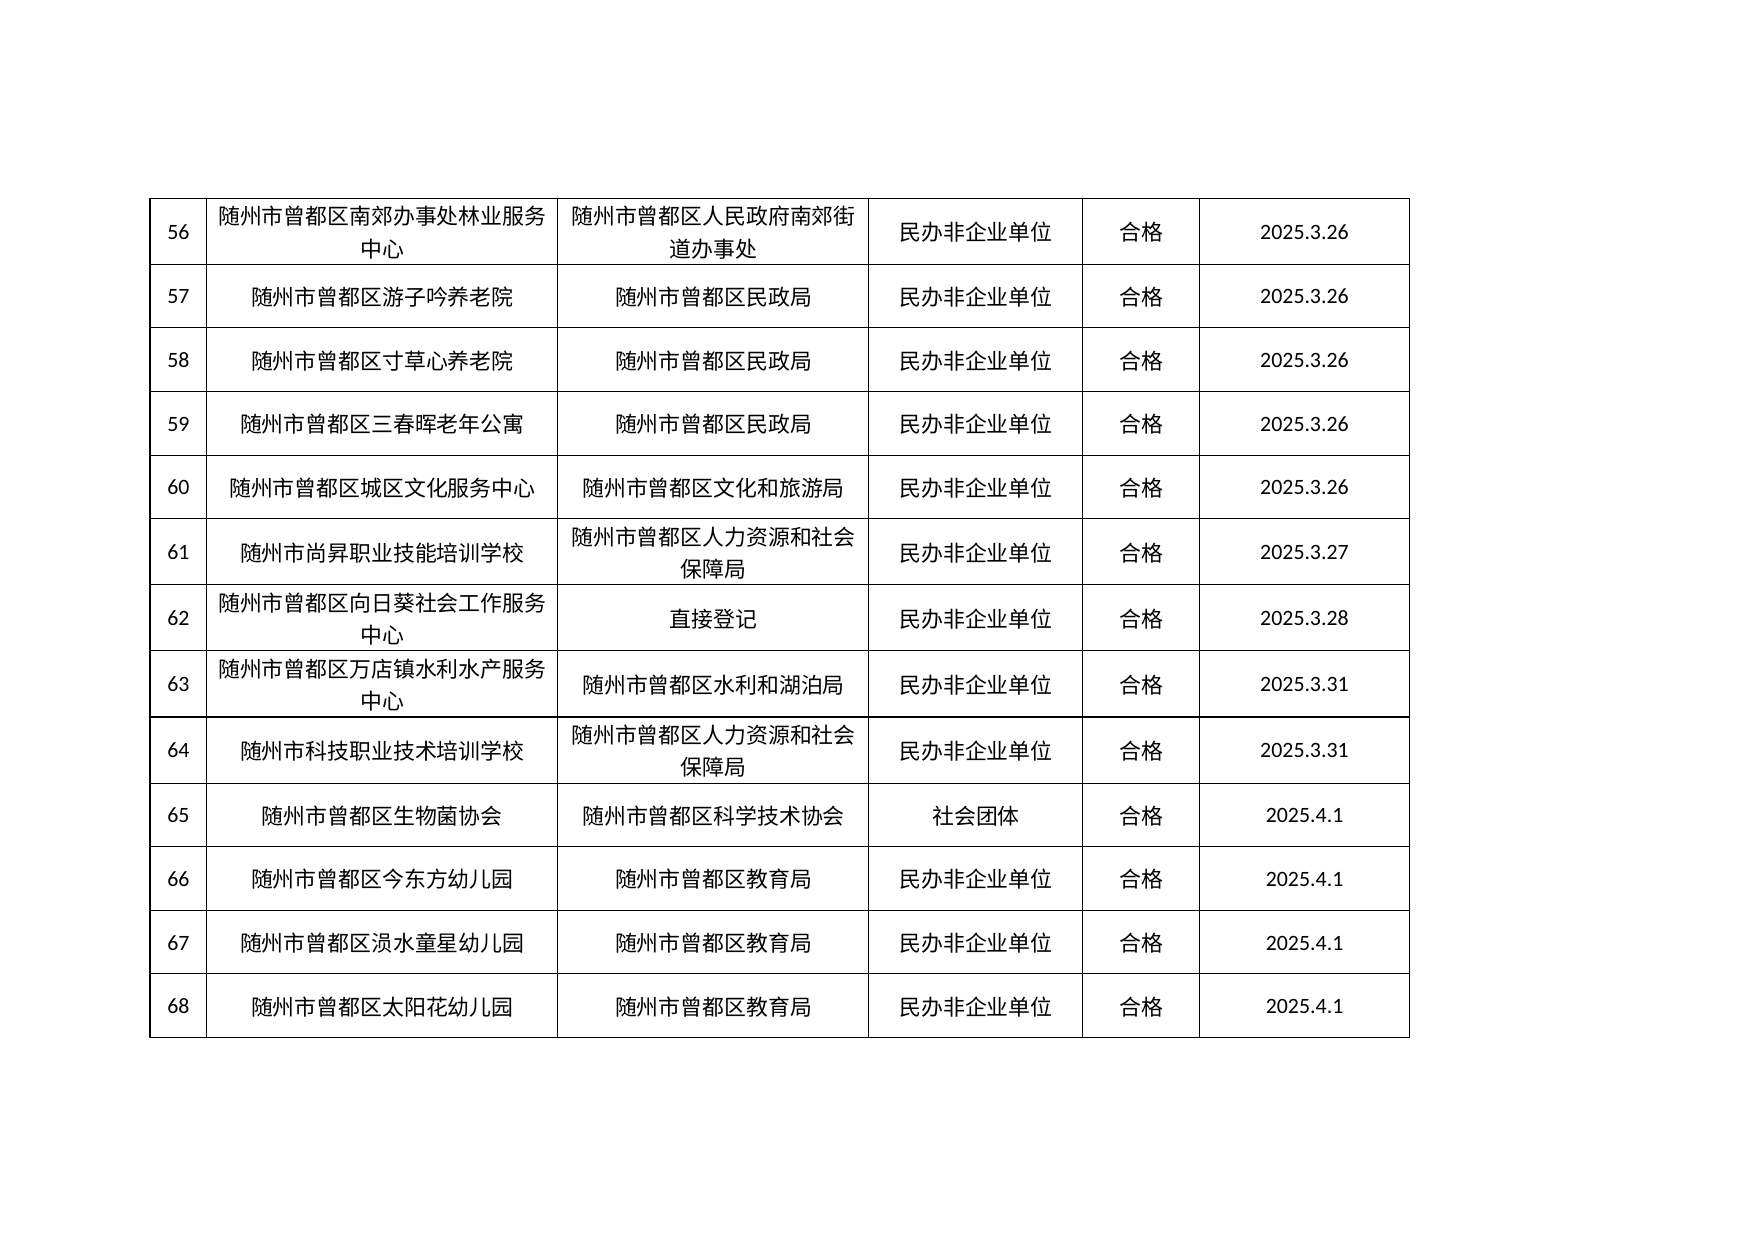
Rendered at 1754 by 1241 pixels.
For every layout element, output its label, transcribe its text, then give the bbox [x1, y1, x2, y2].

table_cell 民办非企业单位 [869, 847, 1082, 910]
table_cell 60 [151, 456, 206, 518]
table_cell 随州市曾都区涢水童星幼儿园 [207, 911, 557, 973]
table_cell 随州市科技职业技术培训学校 [207, 718, 557, 782]
table_cell 合格 [1083, 328, 1199, 391]
table_cell 64 [151, 718, 206, 782]
table_cell 随州市曾都区城区文化服务中心 [207, 456, 557, 518]
table_cell 民办非企业单位 [869, 718, 1082, 782]
table_cell 随州市曾都区科学技术协会 [558, 784, 868, 846]
table_cell 随州市曾都区教育局 [558, 911, 868, 973]
table_cell 56 [151, 199, 206, 264]
table_cell 随州市曾都区教育局 [558, 974, 868, 1037]
table_cell 随州市曾都区游子吟养老院 [207, 265, 557, 327]
table_cell 61 [151, 519, 206, 584]
table_cell 民办非企业单位 [869, 199, 1082, 264]
table_cell 随州市曾都区南郊办事处林业服务中心 [207, 199, 557, 264]
table_cell 67 [151, 911, 206, 973]
table_cell 2025.3.27 [1200, 519, 1409, 584]
table_cell 民办非企业单位 [869, 519, 1082, 584]
table_cell 民办非企业单位 [869, 328, 1082, 391]
table_cell 2025.4.1 [1200, 974, 1409, 1037]
table_cell 随州市曾都区民政局 [558, 265, 868, 327]
table_cell 民办非企业单位 [869, 265, 1082, 327]
table_cell 民办非企业单位 [869, 585, 1082, 650]
table_cell 2025.3.26 [1200, 456, 1409, 518]
table_cell 随州市曾都区民政局 [558, 328, 868, 391]
table_cell 直接登记 [558, 585, 868, 650]
table_cell 合格 [1083, 651, 1199, 716]
table_cell 民办非企业单位 [869, 392, 1082, 454]
table_cell 随州市曾都区太阳花幼儿园 [207, 974, 557, 1037]
table_cell 随州市曾都区文化和旅游局 [558, 456, 868, 518]
table_cell 随州市曾都区寸草心养老院 [207, 328, 557, 391]
table_cell 2025.4.1 [1200, 847, 1409, 910]
table_cell 2025.3.28 [1200, 585, 1409, 650]
table_cell 2025.3.26 [1200, 328, 1409, 391]
table_cell 合格 [1083, 911, 1199, 973]
table_cell 合格 [1083, 519, 1199, 584]
table_cell 2025.3.26 [1200, 199, 1409, 264]
table_cell 随州市曾都区民政局 [558, 392, 868, 454]
table_cell 2025.4.1 [1200, 784, 1409, 846]
table_cell 58 [151, 328, 206, 391]
table_cell 随州市曾都区教育局 [558, 847, 868, 910]
table_cell 2025.3.31 [1200, 718, 1409, 782]
table_cell 2025.3.26 [1200, 392, 1409, 454]
table_cell 合格 [1083, 974, 1199, 1037]
table_cell 2025.4.1 [1200, 911, 1409, 973]
table_cell 59 [151, 392, 206, 454]
table_cell 随州市曾都区三春晖老年公寓 [207, 392, 557, 454]
table_cell 随州市曾都区水利和湖泊局 [558, 651, 868, 716]
table_cell 63 [151, 651, 206, 716]
table_cell 合格 [1083, 199, 1199, 264]
table_cell 随州市曾都区向日葵社会工作服务中心 [207, 585, 557, 650]
table_cell 随州市曾都区人民政府南郊街道办事处 [558, 199, 868, 264]
table_cell 民办非企业单位 [869, 456, 1082, 518]
table_cell 2025.3.31 [1200, 651, 1409, 716]
table_cell 合格 [1083, 392, 1199, 454]
table_cell 民办非企业单位 [869, 911, 1082, 973]
table_cell 65 [151, 784, 206, 846]
table_cell 民办非企业单位 [869, 974, 1082, 1037]
table_cell 随州市曾都区万店镇水利水产服务中心 [207, 651, 557, 716]
table_cell 66 [151, 847, 206, 910]
table_cell 社会团体 [869, 784, 1082, 846]
table_cell 68 [151, 974, 206, 1037]
table_cell 57 [151, 265, 206, 327]
table_cell 随州市曾都区生物菌协会 [207, 784, 557, 846]
table_cell 62 [151, 585, 206, 650]
table_cell 随州市曾都区今东方幼儿园 [207, 847, 557, 910]
table_cell 合格 [1083, 718, 1199, 782]
table_cell 合格 [1083, 265, 1199, 327]
table_cell 随州市曾都区人力资源和社会保障局 [558, 519, 868, 584]
table_cell 合格 [1083, 784, 1199, 846]
table_cell 随州市曾都区人力资源和社会保障局 [558, 718, 868, 782]
table_cell 合格 [1083, 847, 1199, 910]
table_cell 2025.3.26 [1200, 265, 1409, 327]
table_cell 合格 [1083, 585, 1199, 650]
table_cell 民办非企业单位 [869, 651, 1082, 716]
table_cell 随州市尚昇职业技能培训学校 [207, 519, 557, 584]
table_cell 合格 [1083, 456, 1199, 518]
